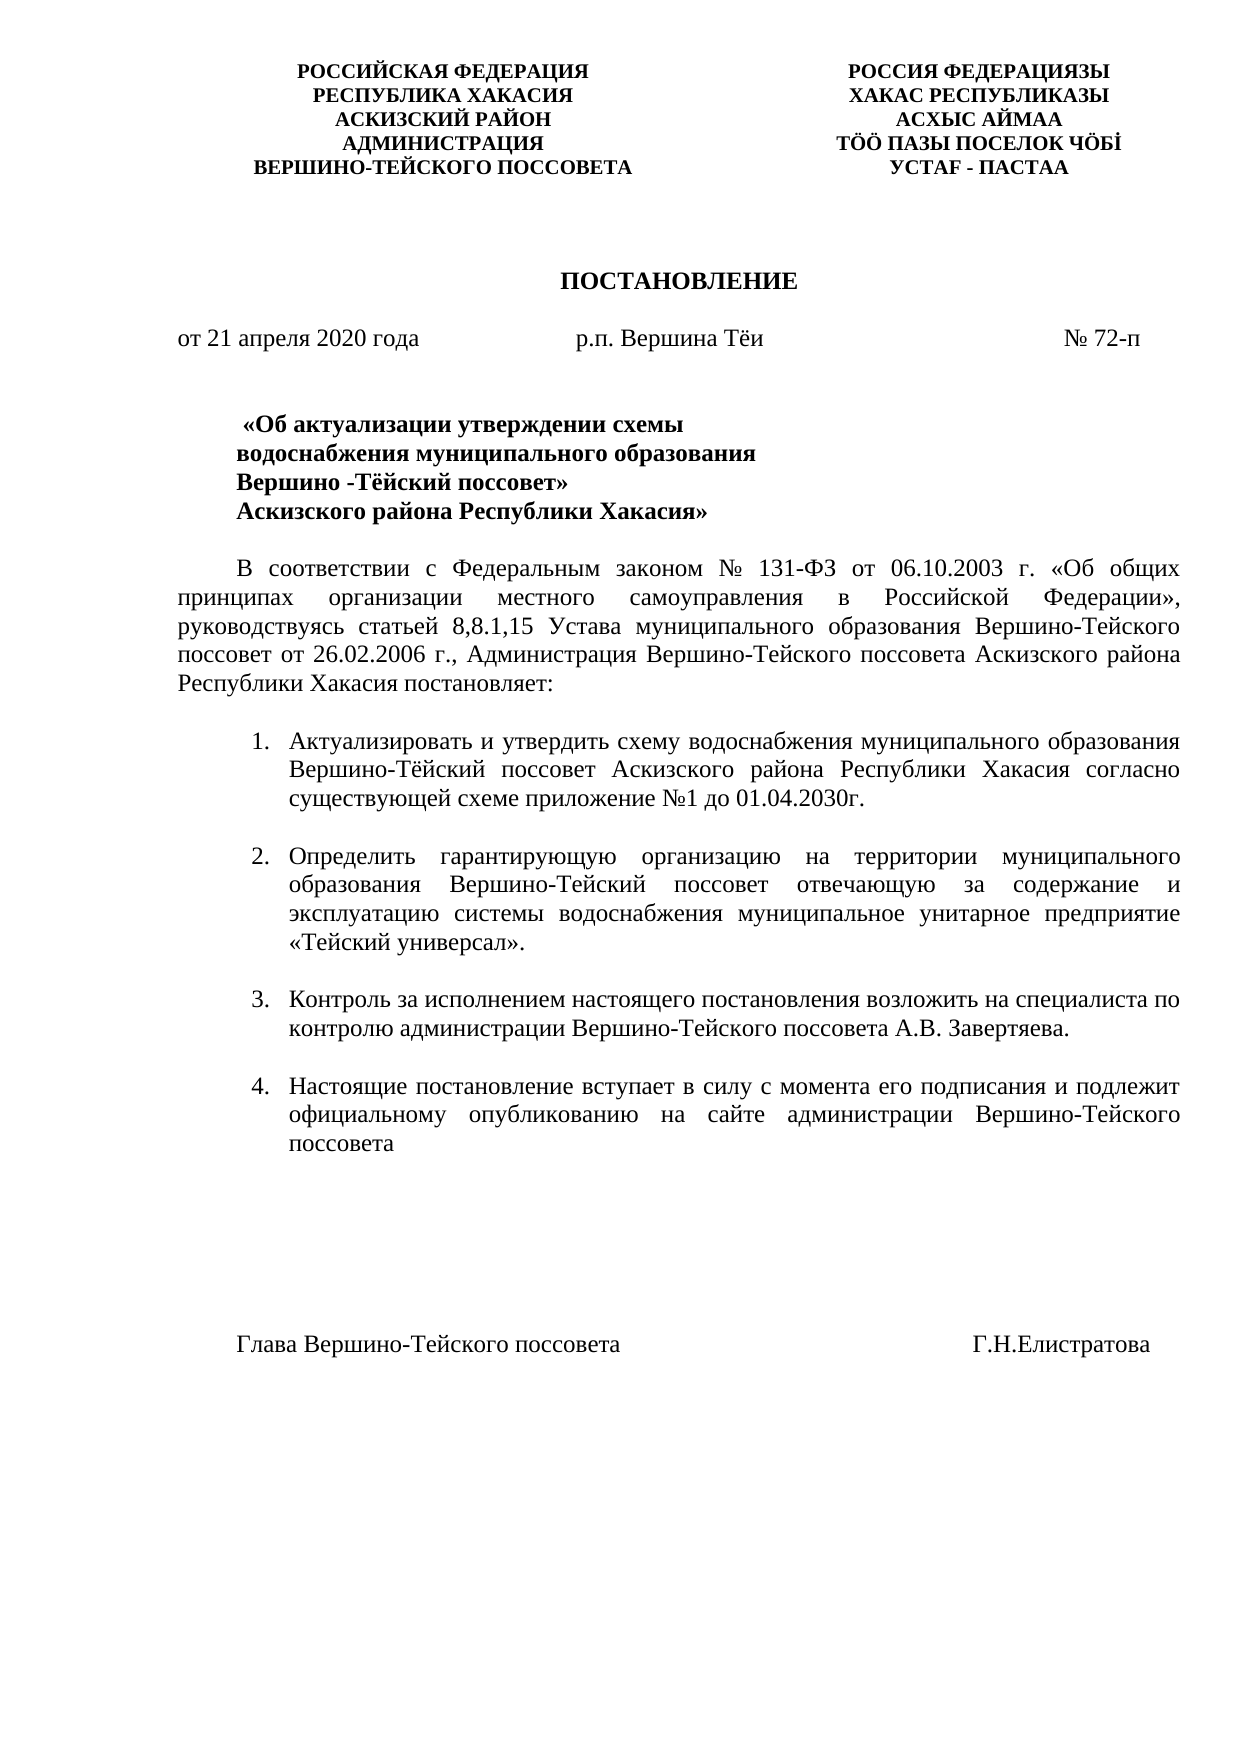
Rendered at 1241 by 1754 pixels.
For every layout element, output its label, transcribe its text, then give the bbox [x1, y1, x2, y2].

text Глава Вершино-Тейского поссовета Г.Н.Елистратова [177, 1329, 1181, 1358]
list Контроль за исполнением настоящего постановления возложить на специалиста по контролю администрации Вершино-Тейского поссовета А.В. Завертяева. [251, 984, 1181, 1042]
table_header РОССИЙСКАЯ ФЕДЕРАЦИЯ РЕСПУБЛИКА ХАКАСИЯ АСКИЗСКИЙ РАЙОН АДМИНИСТРАЦИЯ ВЕРШИНО-ТЕЙСКОГО ПОССОВЕТА [177, 59, 700, 213]
text от 21 апреля 2020 года р.п. Вершина Тёи № 72-п [177, 323, 1181, 352]
text «Об актуализации утверждении схемы [177, 409, 1181, 438]
list Настоящие постановление вступает в силу с момента его подписания и подлежит официальному опубликованию на сайте администрации Вершино-Тейского поссовета [251, 1071, 1181, 1157]
table_header РОССИЯ ФЕДЕРАЦИЯЗЫ ХАКАС РЕСПУБЛИКАЗЫ АСХЫС АЙМАА ТÖÖ ПАЗЫ ПОСЕЛОК ЧÖБİ УСТАF - ПАСТАА [700, 59, 1222, 213]
text В соответствии с Федеральным законом № 131-ФЗ от 06.10.2003 г. «Об общих принципах организации местного самоуправления в Российской Федерации», руководствуясь статьей 8,8.1,15 Устава муниципального образования Вершино-Тейского поссовет от 26.02.2006 г., Администрация Вершино-Тейского поссовета Аскизского района Республики Хакасия постановляет: [177, 553, 1181, 697]
text Аскизского района Республики Хакасия» [177, 496, 1181, 524]
text Вершино -Тёйский поссовет» [177, 467, 1181, 496]
text водоснабжения муниципального образования [177, 438, 1181, 467]
text ПОСТАНОВЛЕНИЕ [177, 266, 1181, 294]
list Определить гарантирующую организацию на территории муниципального образования Вершино-Тейский поссовет отвечающую за содержание и эксплуатацию системы водоснабжения муниципальное унитарное предприятие «Тейский универсал». [251, 841, 1181, 956]
list Актуализировать и утвердить схему водоснабжения муниципального образования Вершино-Тёйский поссовет Аскизского района Республики Хакасия согласно существующей схеме приложение №1 до 01.04.2030г. [251, 726, 1181, 812]
